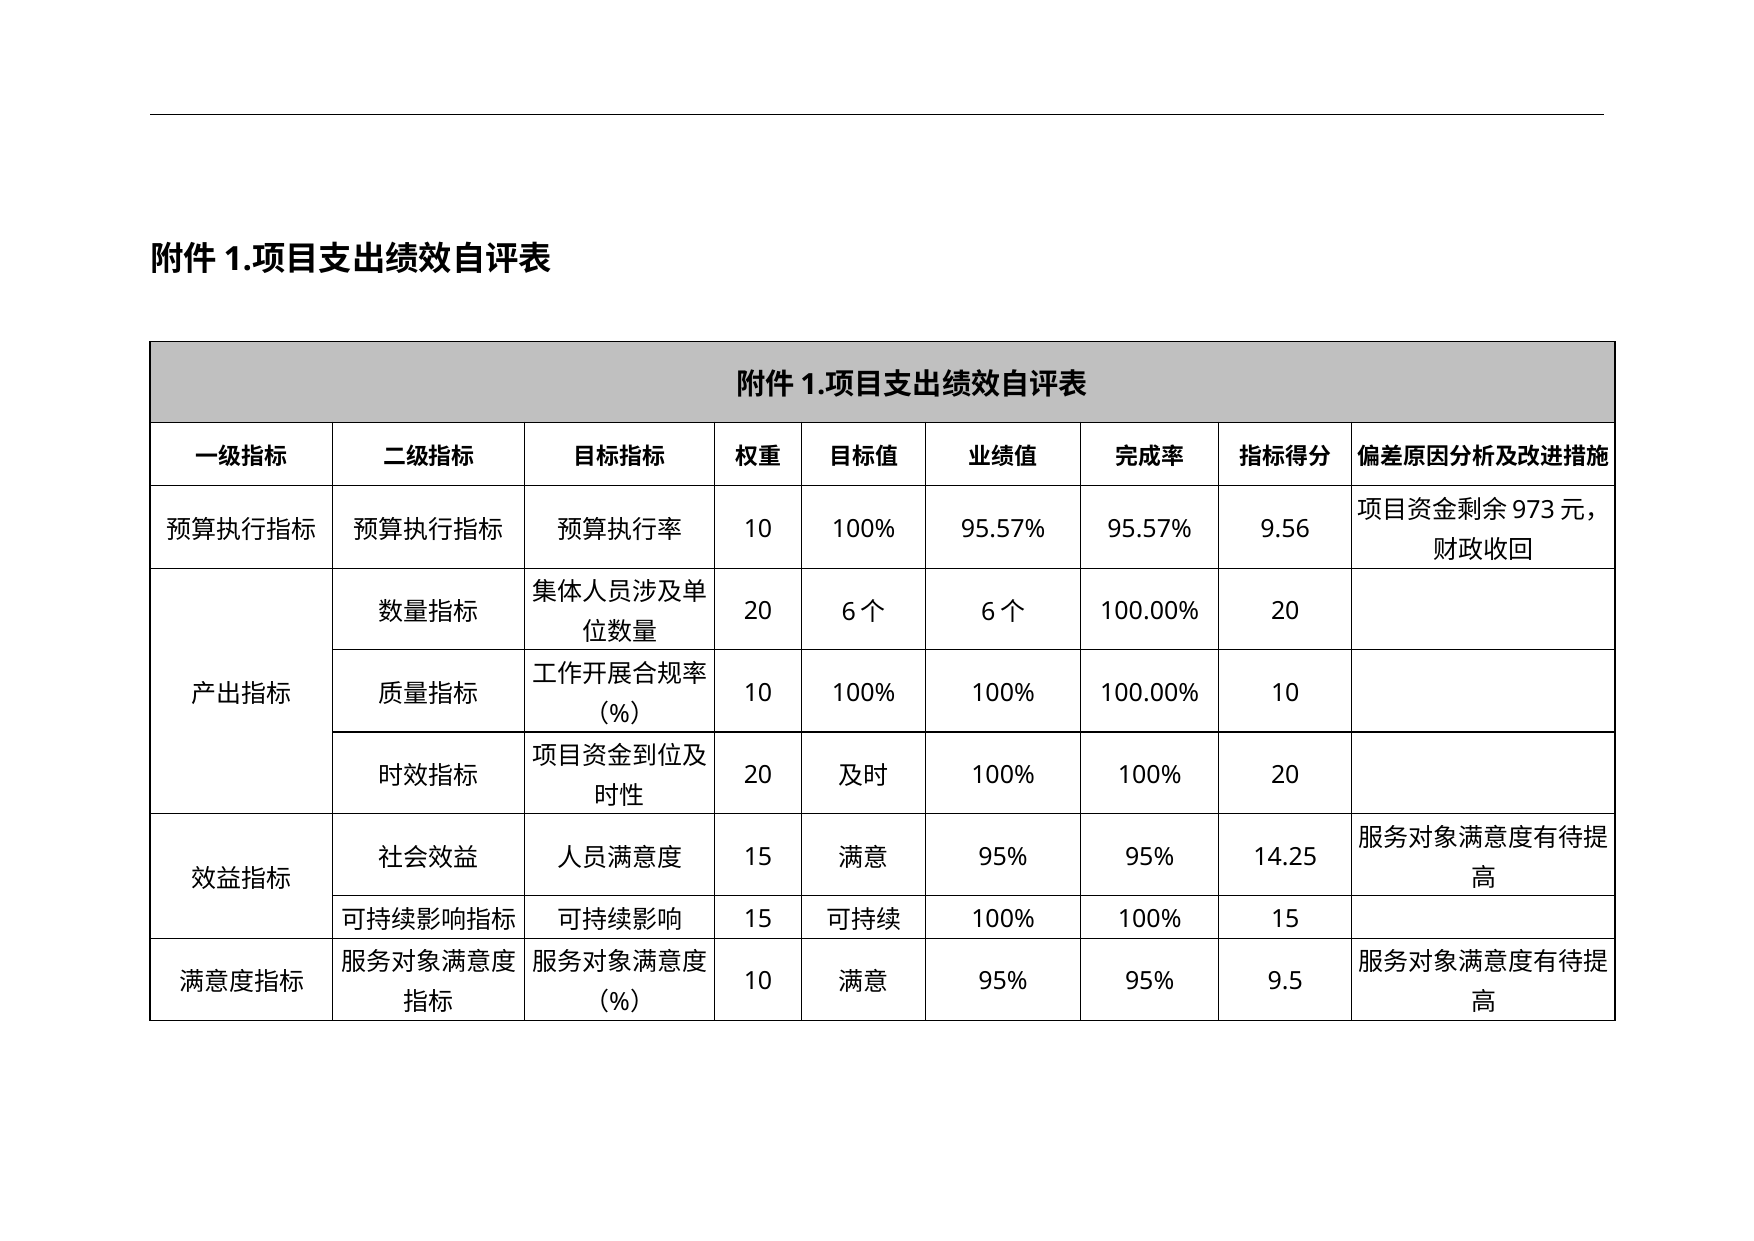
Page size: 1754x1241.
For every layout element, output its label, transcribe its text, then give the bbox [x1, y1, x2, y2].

table_cell 偏差原因分析及改进措施 [1352, 423, 1614, 485]
table_cell 95.57% [1081, 486, 1218, 567]
table_cell 20 [715, 733, 801, 813]
table_cell 业绩值 [926, 423, 1080, 485]
table_cell 10 [1219, 650, 1351, 731]
table_cell 项目资金剩余973元，财政收回 [1352, 486, 1614, 567]
table_cell 一级指标 [151, 423, 332, 485]
table_cell 效益指标 [151, 814, 332, 938]
table_header 附件1.项目支出绩效自评表 [151, 342, 1614, 422]
table_cell 10 [715, 650, 801, 731]
table_cell 预算执行指标 [151, 486, 332, 567]
table_cell 满意 [802, 814, 925, 895]
table_cell 20 [1219, 733, 1351, 813]
table_cell 数量指标 [333, 569, 524, 649]
table_cell [1352, 733, 1614, 813]
table_cell 满意 [802, 939, 925, 1019]
table_cell 服务对象满意度有待提高 [1352, 939, 1614, 1019]
table_cell 预算执行率 [525, 486, 714, 567]
table_cell [1352, 650, 1614, 731]
text 附件1.项目支出绩效自评表 [150, 216, 1604, 295]
table_cell 指标得分 [1219, 423, 1351, 485]
table_cell 服务对象满意度（%） [525, 939, 714, 1019]
table_cell 预算执行指标 [333, 486, 524, 567]
table_cell 95% [1081, 814, 1218, 895]
table_cell 100% [1081, 733, 1218, 813]
table_cell 20 [715, 569, 801, 649]
table_cell 10 [715, 486, 801, 567]
table_cell 人员满意度 [525, 814, 714, 895]
table_cell 100% [802, 650, 925, 731]
table_cell 10 [715, 939, 801, 1019]
table_cell 100% [1081, 896, 1218, 938]
table_cell 9.5 [1219, 939, 1351, 1019]
table_cell 目标值 [802, 423, 925, 485]
table_cell 9.56 [1219, 486, 1351, 567]
table_cell 95% [926, 814, 1080, 895]
table_cell 100% [926, 733, 1080, 813]
table_cell 15 [715, 814, 801, 895]
table_cell 95.57% [926, 486, 1080, 567]
table_cell 15 [1219, 896, 1351, 938]
table_cell 工作开展合规率（%） [525, 650, 714, 731]
table_cell 产出指标 [151, 569, 332, 813]
table_cell 质量指标 [333, 650, 524, 731]
table_cell 14.25 [1219, 814, 1351, 895]
table_cell 及时 [802, 733, 925, 813]
table_cell 完成率 [1081, 423, 1218, 485]
table_cell 95% [926, 939, 1080, 1019]
table_cell 集体人员涉及单位数量 [525, 569, 714, 649]
table_cell 社会效益 [333, 814, 524, 895]
table_cell 满意度指标 [151, 939, 332, 1019]
table_cell 可持续影响指标 [333, 896, 524, 938]
table_cell 6个 [926, 569, 1080, 649]
table_cell 服务对象满意度有待提高 [1352, 814, 1614, 895]
table_cell 15 [715, 896, 801, 938]
table_cell 100.00% [1081, 650, 1218, 731]
table_cell 6个 [802, 569, 925, 649]
table_cell 100% [926, 896, 1080, 938]
table_cell 可持续 [802, 896, 925, 938]
table_cell 95% [1081, 939, 1218, 1019]
table_cell 二级指标 [333, 423, 524, 485]
table_cell 可持续影响 [525, 896, 714, 938]
table_cell 20 [1219, 569, 1351, 649]
table_cell 服务对象满意度指标 [333, 939, 524, 1019]
table_cell [1352, 569, 1614, 649]
table_cell 目标指标 [525, 423, 714, 485]
table_cell [1352, 896, 1614, 938]
table_cell 100.00% [1081, 569, 1218, 649]
table_cell 项目资金到位及时性 [525, 733, 714, 813]
table_cell 权重 [715, 423, 801, 485]
table_cell 100% [926, 650, 1080, 731]
table_cell 时效指标 [333, 733, 524, 813]
table_cell 100% [802, 486, 925, 567]
